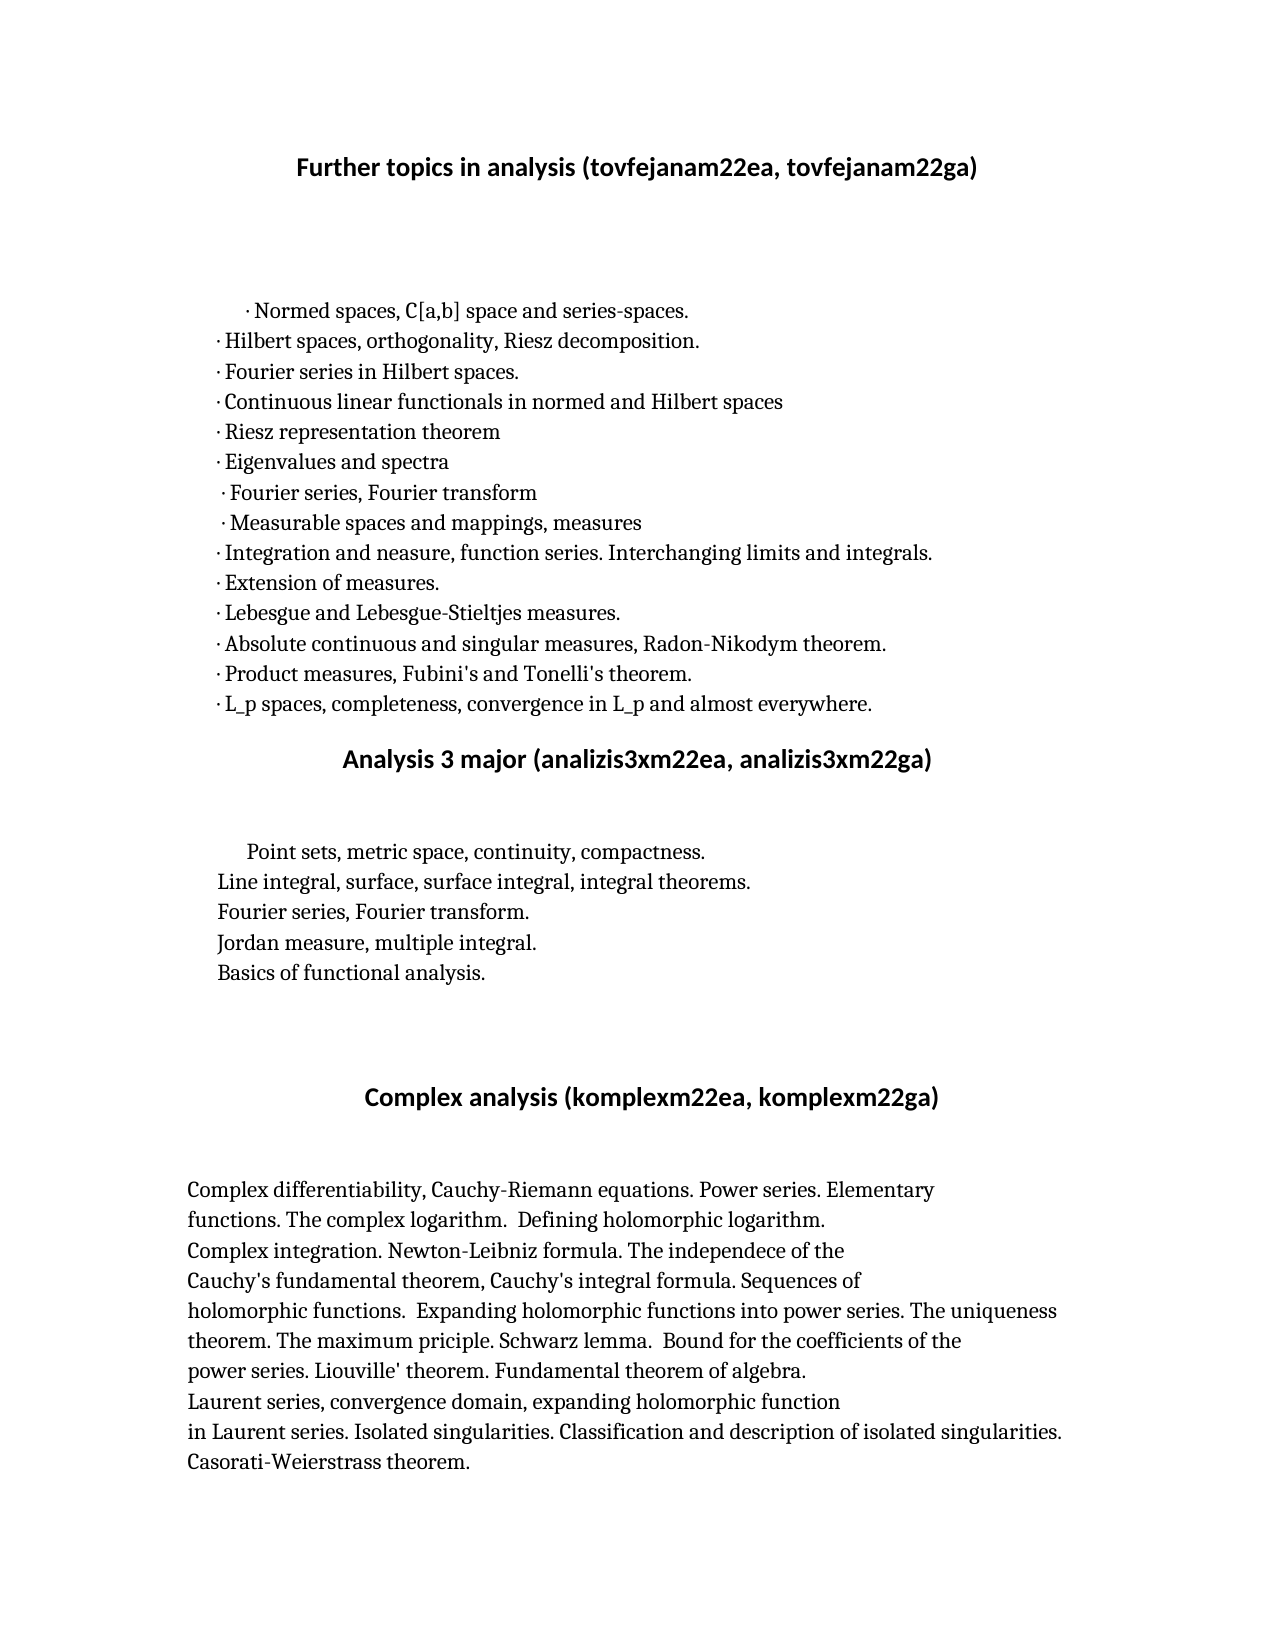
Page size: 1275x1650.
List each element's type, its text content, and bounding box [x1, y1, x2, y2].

subtitle Analysis 3 major (analizis3xm22ea, analizis3xm22ga) [187, 742, 1087, 775]
text Point sets, metric space, continuity, compactness. Line integral, surface, surface integral, integral theorems. Fourier series, Fourier transform. Jordan measure, multiple integral. Basics of functional analysis. [217, 839, 1087, 986]
subtitle Further topics in analysis (tovfejanam22ea, tovfejanam22ga) [187, 150, 1087, 183]
text · Normed spaces, C[a,b] space and series-spaces. · Hilbert spaces, orthogonality, Riesz decomposition. · Fourier series in Hilbert spaces. · Continuous linear functionals in normed and Hilbert spaces · Riesz representation theorem · Eigenvalues and spectra · Fourier series, Fourier transform · Measurable spaces and mappings, measures · Integration and neasure, function series. Interchanging limits and integrals. · Extension of measures. · Lebesgue and Lebesgue-Stieltjes measures. · Absolute continuous and singular measures, Radon-Nikodym theorem. · Product measures, Fubini's and Tonelli's theorem. · L_p spaces, completeness, convergence in L_p and almost everywhere. [217, 298, 1087, 717]
text Complex analysis (komplexm22ea, komplexm22ga) [217, 1049, 1087, 1113]
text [187, 1177, 1087, 1475]
